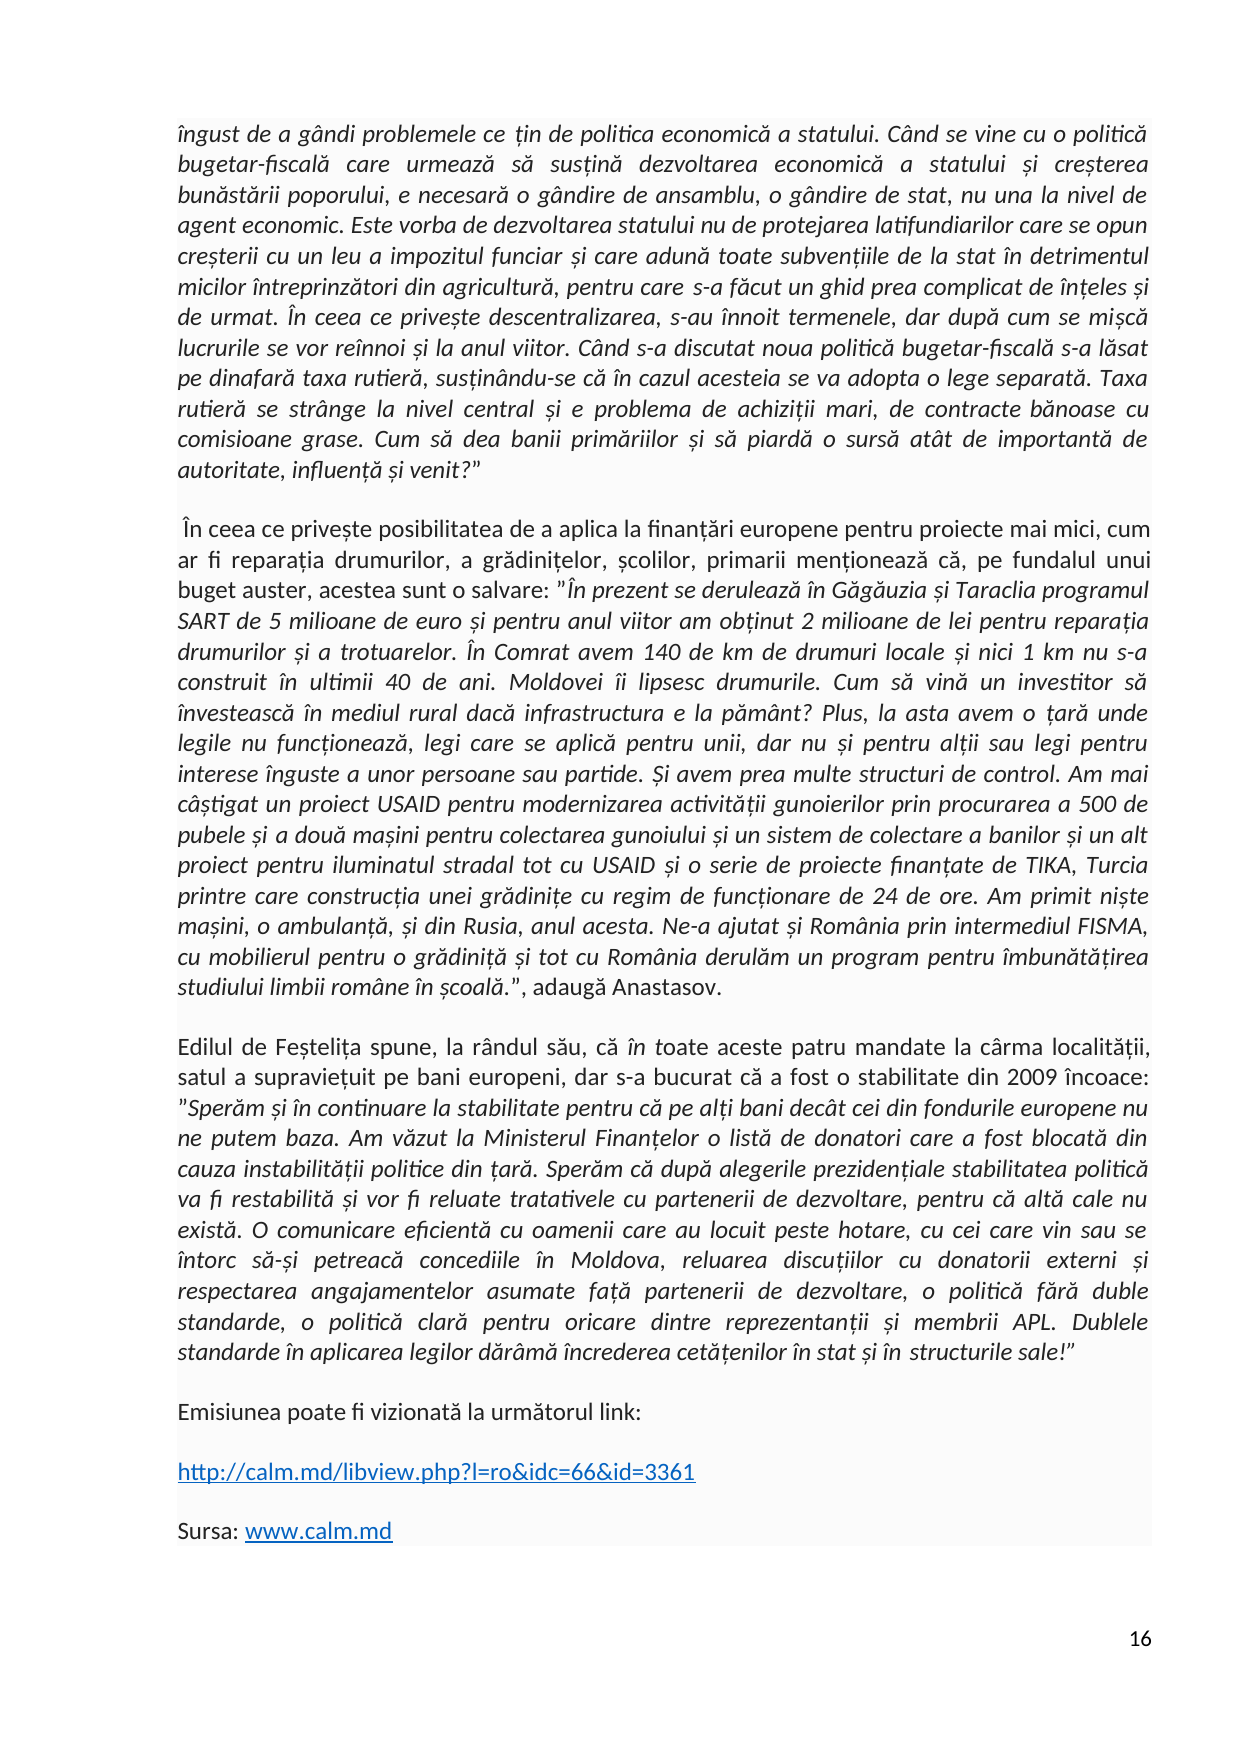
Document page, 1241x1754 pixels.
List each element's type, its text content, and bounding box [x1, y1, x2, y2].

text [177, 118, 1152, 484]
text Sursa: www.calm.md [177, 1515, 1152, 1546]
text Emisiunea poate fi vizionată la următorul link: [177, 1396, 1152, 1426]
text Edilul de Feștelița spune, la rândul său, că în toate aceste patru mandate la cârma localității, satul a supraviețuit pe bani europeni, dar s-a bucurat că a fost o stabilitate din 2009 încoace: ”Sperăm şi în continuare la stabilitate pentru că pe alţi bani decât cei din fondurile europene nu ne putem baza. Am văzut la Ministerul Finanţelor o listă de donatori care a fost blocată din cauza instabilităţii politice din ţară. Sperăm că după alegerile prezidenţiale stabilitatea politică va fi restabilită şi vor fi reluate tratativele cu partenerii de dezvoltare, pentru că altă cale nu există. O comunicare eficientă cu oamenii care au locuit peste hotare, cu cei care vin sau se întorc să-şi petreacă concediile în Moldova, reluarea discuţiilor cu donatorii externi şi respectarea angajamentelor asumate faţă partenerii de dezvoltare, o politică fără duble standarde, o politică clară pentru oricare dintre reprezentanţii şi membrii APL. Dublele standarde în aplicarea legilor dărâmă încrederea cetăţenilor în stat şi în structurile sale!” [177, 1031, 1152, 1367]
text În ceea ce privește posibilitatea de a aplica la finanţări europene pentru proiecte mai mici, cum ar fi reparaţia drumurilor, a grădiniţelor, şcolilor, primarii menționează că, pe fundalul unui buget auster, acestea sunt o salvare: ”În prezent se derulează în Găgăuzia şi Taraclia programul SART de 5 milioane de euro şi pentru anul viitor am obţinut 2 milioane de lei pentru reparaţia drumurilor şi a trotuarelor. În Comrat avem 140 de km de drumuri locale şi nici 1 km nu s-a construit în ultimii 40 de ani. Moldovei îi lipsesc drumurile. Cum să vină un investitor să învestească în mediul rural dacă infrastructura e la pământ? Plus, la asta avem o ţară unde legile nu funcţionează, legi care se aplică pentru unii, dar nu şi pentru alţii sau legi pentru interese înguste a unor persoane sau partide. Şi avem prea multe structuri de control. Am mai câştigat un proiect USAID pentru modernizarea activităţii gunoierilor prin procurarea a 500 de pubele şi a două maşini pentru colectarea gunoiului şi un sistem de colectare a banilor şi un alt proiect pentru iluminatul stradal tot cu USAID şi o serie de proiecte finanţate de TIKA, Turcia printre care construcţia unei grădiniţe cu regim de funcţionare de 24 de ore. Am primit nişte maşini, o ambulanță, şi din Rusia, anul acesta. Ne-a ajutat şi România prin intermediul FISMA, cu mobilierul pentru o grădiniţă şi tot cu România derulăm un program pentru îmbunătăţirea studiului limbii române în şcoală.”, adaugă Anastasov. [177, 513, 1152, 1002]
text http://calm.md/libview.php?l=ro&idc=66&id=3361 [177, 1456, 1152, 1486]
